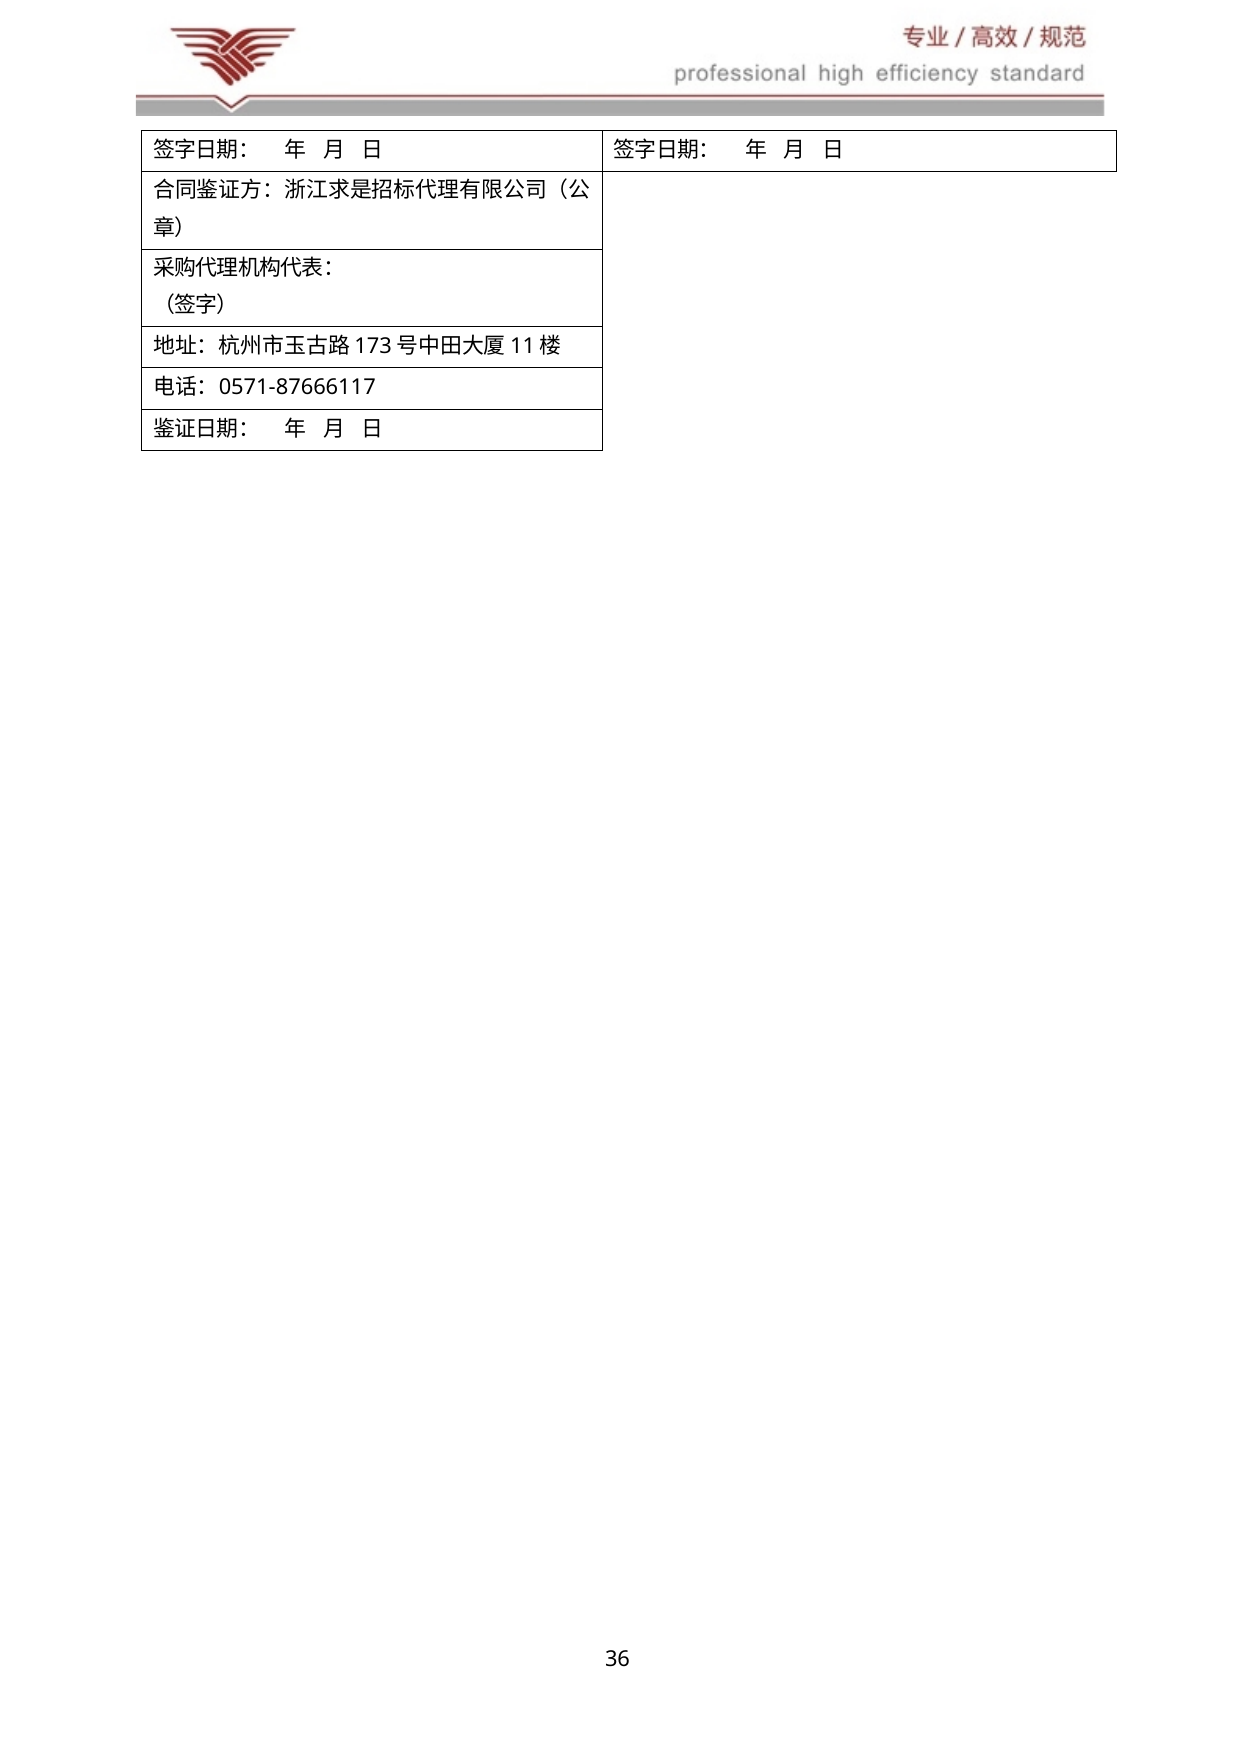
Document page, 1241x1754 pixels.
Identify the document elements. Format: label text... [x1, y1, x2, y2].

table_cell 合同鉴证方：浙江求是招标代理有限公司（公章） [142, 172, 602, 248]
table_cell 签字日期： 年 月 日 [142, 131, 602, 171]
table_cell 鉴证日期： 年 月 日 [142, 410, 602, 450]
table_cell 采购代理机构代表： （签字） [142, 250, 602, 326]
table_cell 签字日期： 年 月 日 [603, 131, 1116, 171]
table_cell 电话：0571-87666117 [142, 368, 602, 408]
table_cell 地址：杭州市玉古路173号中田大厦11楼 [142, 327, 602, 367]
picture [135, 3, 1105, 116]
